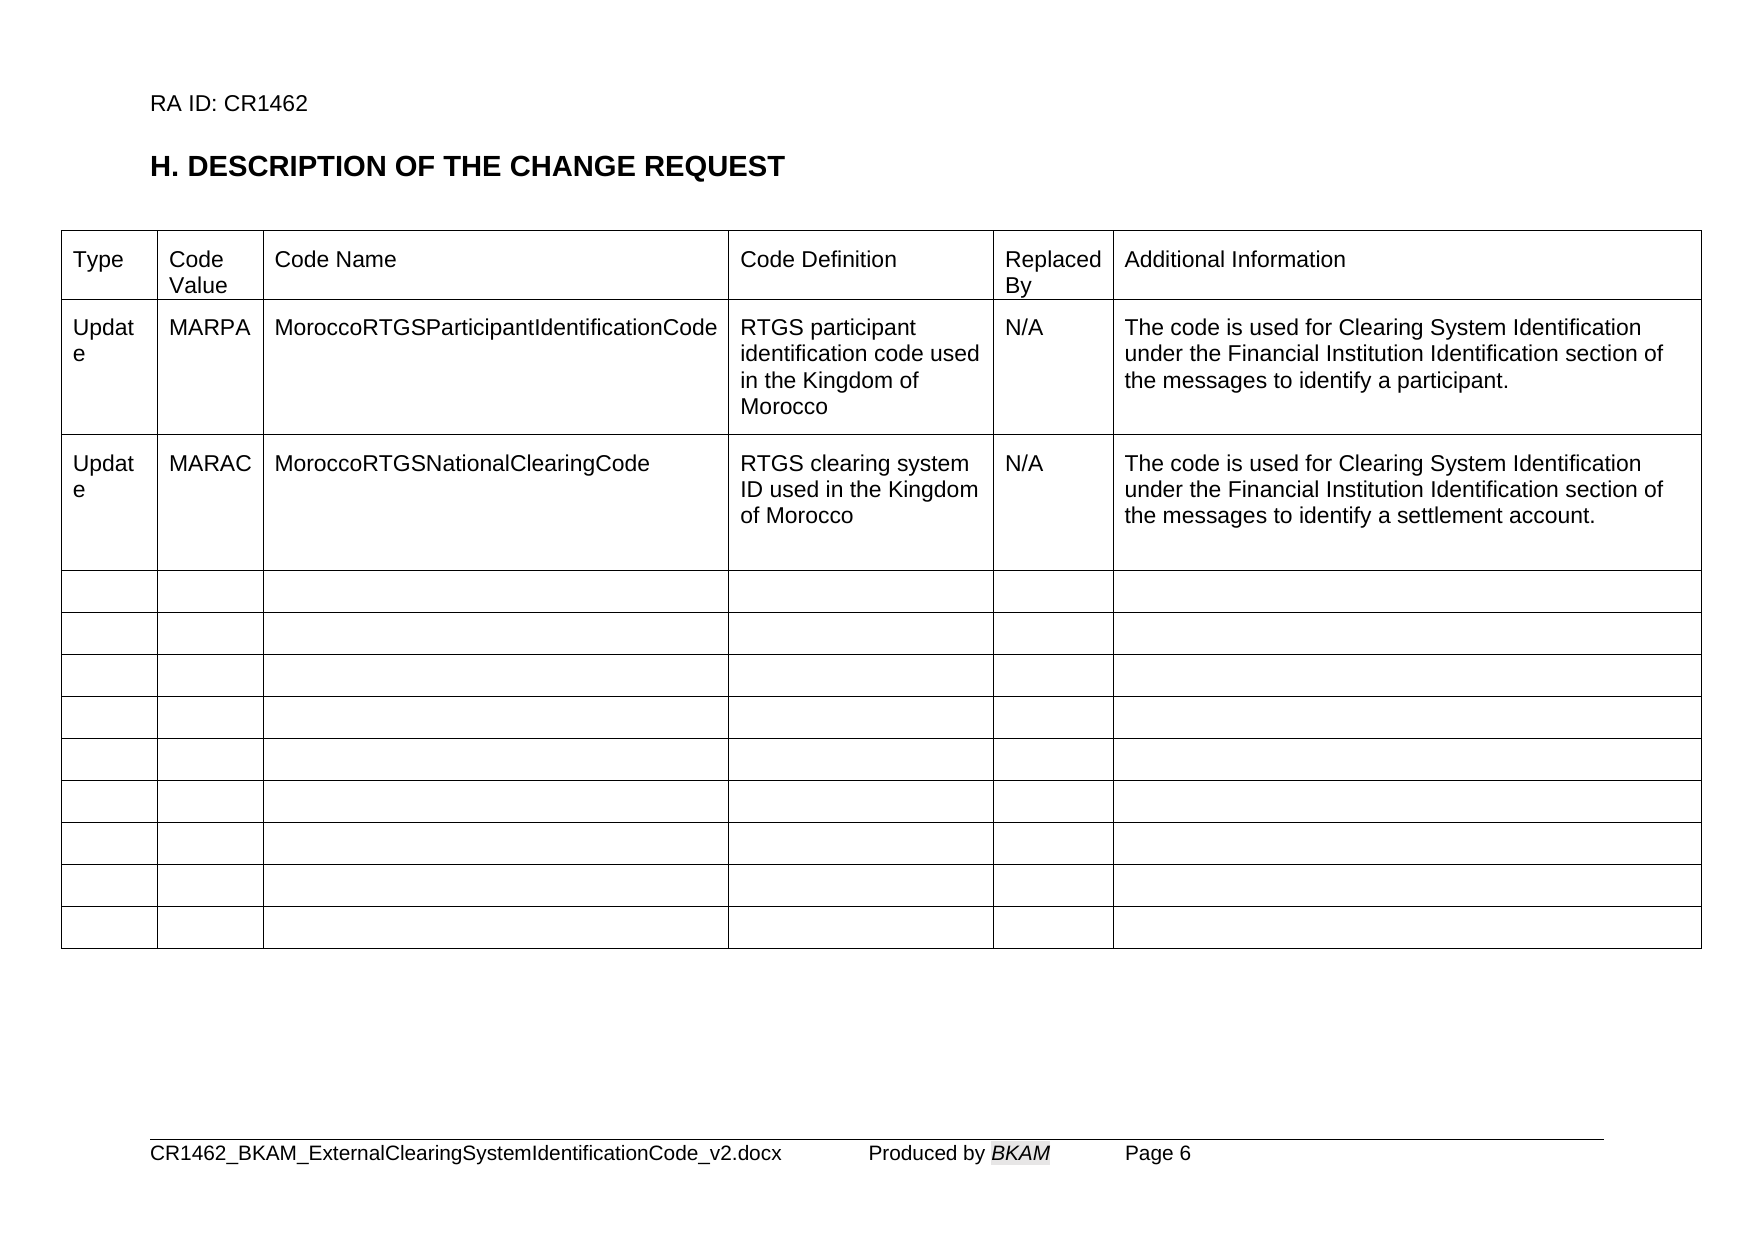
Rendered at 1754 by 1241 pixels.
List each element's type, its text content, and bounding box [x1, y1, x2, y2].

table_cell [158, 613, 263, 654]
table_cell [1114, 655, 1701, 696]
table_cell [62, 781, 157, 822]
table_cell [62, 907, 157, 947]
table_cell [62, 613, 157, 654]
table_cell [994, 823, 1113, 863]
table_cell [729, 823, 993, 863]
table_cell [158, 823, 263, 863]
table_cell [729, 613, 993, 654]
table_cell MoroccoRTGSNationalClearingCode [264, 435, 728, 570]
table_cell The code is used for Clearing System Identification under the Financial Institution Identification section of the messages to identify a settlement account. [1114, 435, 1701, 570]
table_cell [994, 697, 1113, 738]
table_cell [264, 697, 728, 738]
table_cell [264, 865, 728, 906]
table_cell [264, 781, 728, 822]
table_cell [729, 781, 993, 822]
table_cell [62, 571, 157, 612]
subtitle DESCRIPTION OF THE CHANGE REQUEST [150, 149, 1604, 183]
table_cell [264, 823, 728, 863]
table_cell [729, 571, 993, 612]
table_cell [729, 865, 993, 906]
table_cell [729, 697, 993, 738]
table_cell Update [62, 435, 157, 570]
table_cell [158, 739, 263, 779]
table_cell [158, 697, 263, 738]
table_cell [158, 907, 263, 947]
table_cell [729, 739, 993, 779]
table_cell [62, 739, 157, 779]
table_cell [1114, 613, 1701, 654]
table_cell [1114, 823, 1701, 863]
table_cell [264, 571, 728, 612]
table_cell N/A [994, 300, 1113, 434]
table_cell [994, 739, 1113, 779]
table_cell The code is used for Clearing System Identification under the Financial Institution Identification section of the messages to identify a participant. [1114, 300, 1701, 434]
table_cell [994, 571, 1113, 612]
table_cell [729, 907, 993, 947]
table_cell [994, 613, 1113, 654]
table_cell [1114, 697, 1701, 738]
table_cell [1114, 781, 1701, 822]
table_cell [158, 865, 263, 906]
table_cell Update [62, 300, 157, 434]
table_cell [158, 571, 263, 612]
table_cell [1114, 865, 1701, 906]
table_header Code Definition [729, 231, 993, 298]
table_cell [994, 907, 1113, 947]
table_cell [264, 739, 728, 779]
table_cell [1114, 739, 1701, 779]
table_header Replaced By [994, 231, 1113, 298]
table_cell MoroccoRTGSParticipantIdentificationCode [264, 300, 728, 434]
table_cell [62, 823, 157, 863]
table_cell [62, 865, 157, 906]
table_cell [264, 613, 728, 654]
table_header Code Name [264, 231, 728, 298]
table_cell [994, 865, 1113, 906]
table_cell [1114, 571, 1701, 612]
table_cell [158, 781, 263, 822]
table_cell [994, 655, 1113, 696]
table_header Type [62, 231, 157, 298]
table_cell N/A [994, 435, 1113, 570]
table_cell MARAC [158, 435, 263, 570]
table_cell [729, 655, 993, 696]
table_cell [62, 697, 157, 738]
table_header Code Value [158, 231, 263, 298]
table_cell [264, 655, 728, 696]
table_cell [158, 655, 263, 696]
table_cell [994, 781, 1113, 822]
table_cell [62, 655, 157, 696]
table_cell RTGS participant identification code used in the Kingdom of Morocco [729, 300, 993, 434]
table_header Additional Information [1114, 231, 1701, 298]
table_cell MARPA [158, 300, 263, 434]
table_cell [264, 907, 728, 947]
table_cell [1114, 907, 1701, 947]
table_cell RTGS clearing system ID used in the Kingdom of Morocco [729, 435, 993, 570]
